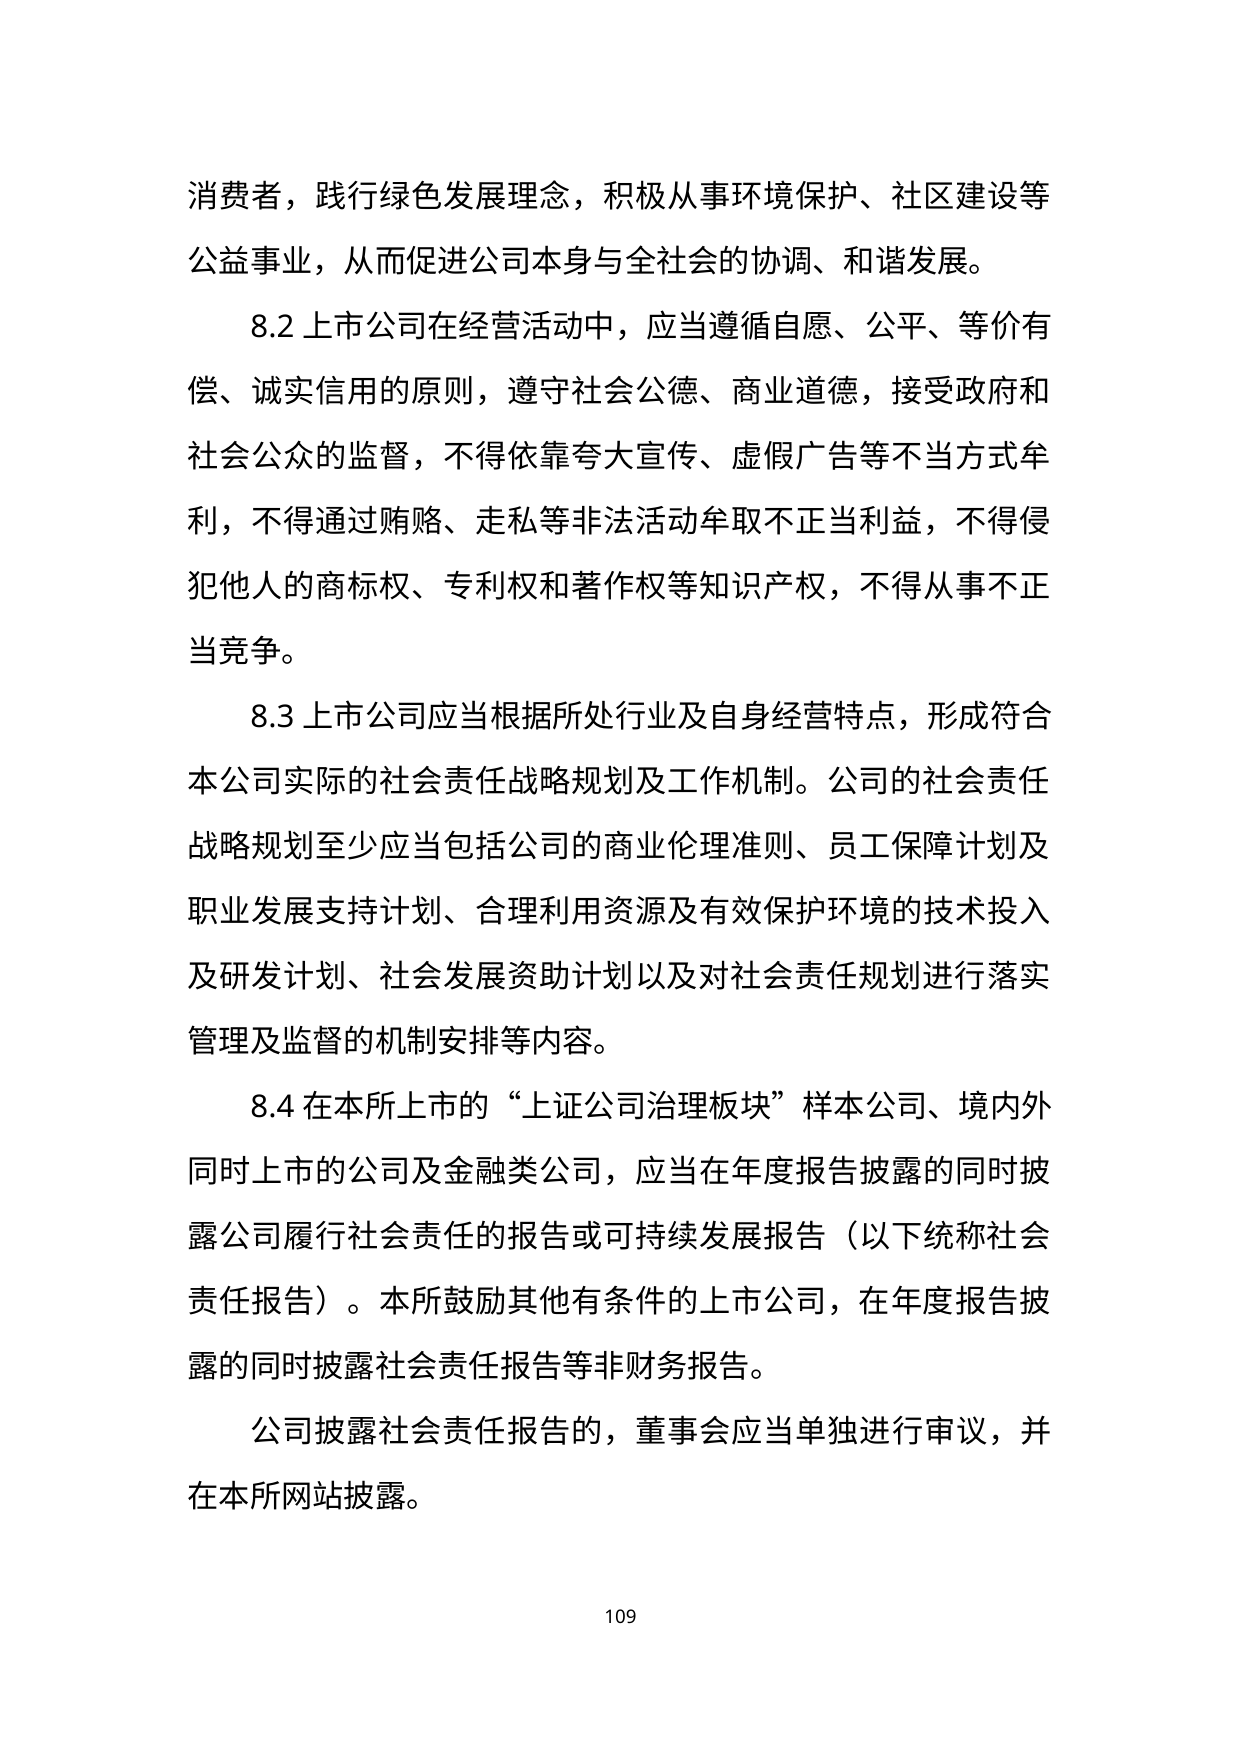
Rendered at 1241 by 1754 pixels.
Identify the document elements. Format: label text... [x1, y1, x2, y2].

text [187, 162, 1053, 292]
text 8.4 在本所上市的“上证公司治理板块”样本公司、境内外同时上市的公司及金融类公司，应当在年度报告披露的同时披露公司履行社会责任的报告或可持续发展报告（以下统称社会责任报告）。本所鼓励其他有条件的上市公司，在年度报告披露的同时披露社会责任报告等非财务报告。 [187, 1072, 1053, 1397]
text 公司披露社会责任报告的，董事会应当单独进行审议，并在本所网站披露。 [187, 1397, 1053, 1527]
text 8.2 上市公司在经营活动中，应当遵循自愿、公平、等价有偿、诚实信用的原则，遵守社会公德、商业道德，接受政府和社会公众的监督，不得依靠夸大宣传、虚假广告等不当方式牟利，不得通过贿赂、走私等非法活动牟取不正当利益，不得侵犯他人的商标权、专利权和著作权等知识产权，不得从事不正当竞争。 [187, 292, 1053, 682]
text 8.3 上市公司应当根据所处行业及自身经营特点，形成符合本公司实际的社会责任战略规划及工作机制。公司的社会责任战略规划至少应当包括公司的商业伦理准则、员工保障计划及职业发展支持计划、合理利用资源及有效保护环境的技术投入及研发计划、社会发展资助计划以及对社会责任规划进行落实管理及监督的机制安排等内容。 [187, 682, 1053, 1072]
